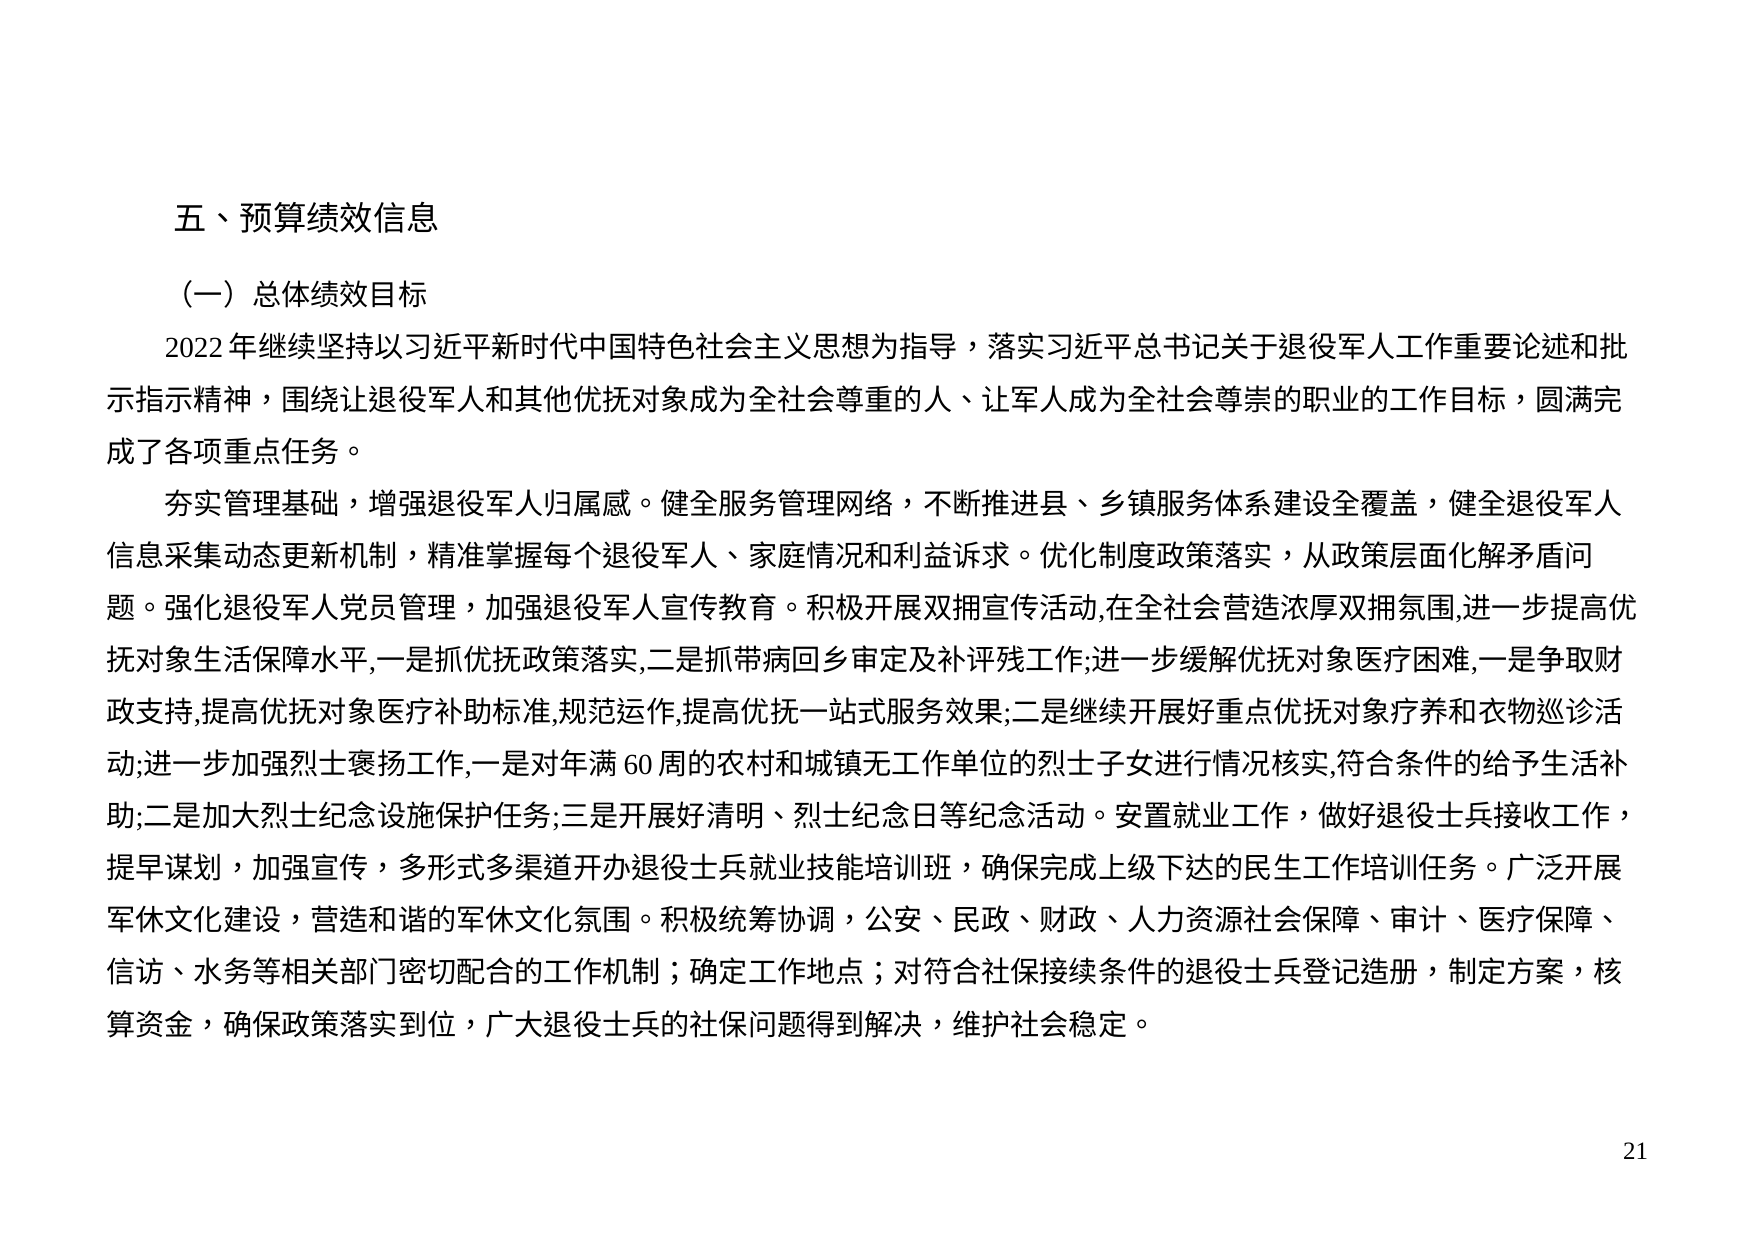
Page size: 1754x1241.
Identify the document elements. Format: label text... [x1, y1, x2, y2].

text 2022年继续坚持以习近平新时代中国特色社会主义思想为指导，落实习近平总书记关于退役军人工作重要论述和批示指示精神，围绕让退役军人和其他优抚对象成为全社会尊重的人、让军人成为全社会尊崇的职业的工作目标，圆满完成了各项重点任务。 [106, 316, 1648, 472]
text 五、预算绩效信息 [106, 195, 1648, 240]
text （一）总体绩效目标 [106, 264, 1648, 316]
text 夯实管理基础，增强退役军人归属感。健全服务管理网络，不断推进县、乡镇服务体系建设全覆盖，健全退役军人信息采集动态更新机制，精准掌握每个退役军人、家庭情况和利益诉求。优化制度政策落实，从政策层面化解矛盾问题。强化退役军人党员管理，加强退役军人宣传教育。积极开展双拥宣传活动,在全社会营造浓厚双拥氛围,进一步提高优抚对象生活保障水平,一是抓优抚政策落实,二是抓带病回乡审定及补评残工作;进一步缓解优抚对象医疗困难,一是争取财政支持,提高优抚对象医疗补助标准,规范运作,提高优抚一站式服务效果;二是继续开展好重点优抚对象疗养和衣物巡诊活动;进一步加强烈士褒扬工作,一是对年满60周的农村和城镇无工作单位的烈士子女进行情况核实,符合条件的给予生活补助;二是加大烈士纪念设施保护任务;三是开展好清明、烈士纪念日等纪念活动。安置就业工作，做好退役士兵接收工作，提早谋划，加强宣传，多形式多渠道开办退役士兵就业技能培训班，确保完成上级下达的民生工作培训任务。广泛开展军休文化建设，营造和谐的军休文化氛围。积极统筹协调，公安、民政、财政、人力资源社会保障、审计、医疗保障、信访、水务等相关部门密切配合的工作机制；确定工作地点；对符合社保接续条件的退役士兵登记造册，制定方案，核算资金，确保政策落实到位，广大退役士兵的社保问题得到解决，维护社会稳定。 [106, 472, 1648, 1045]
